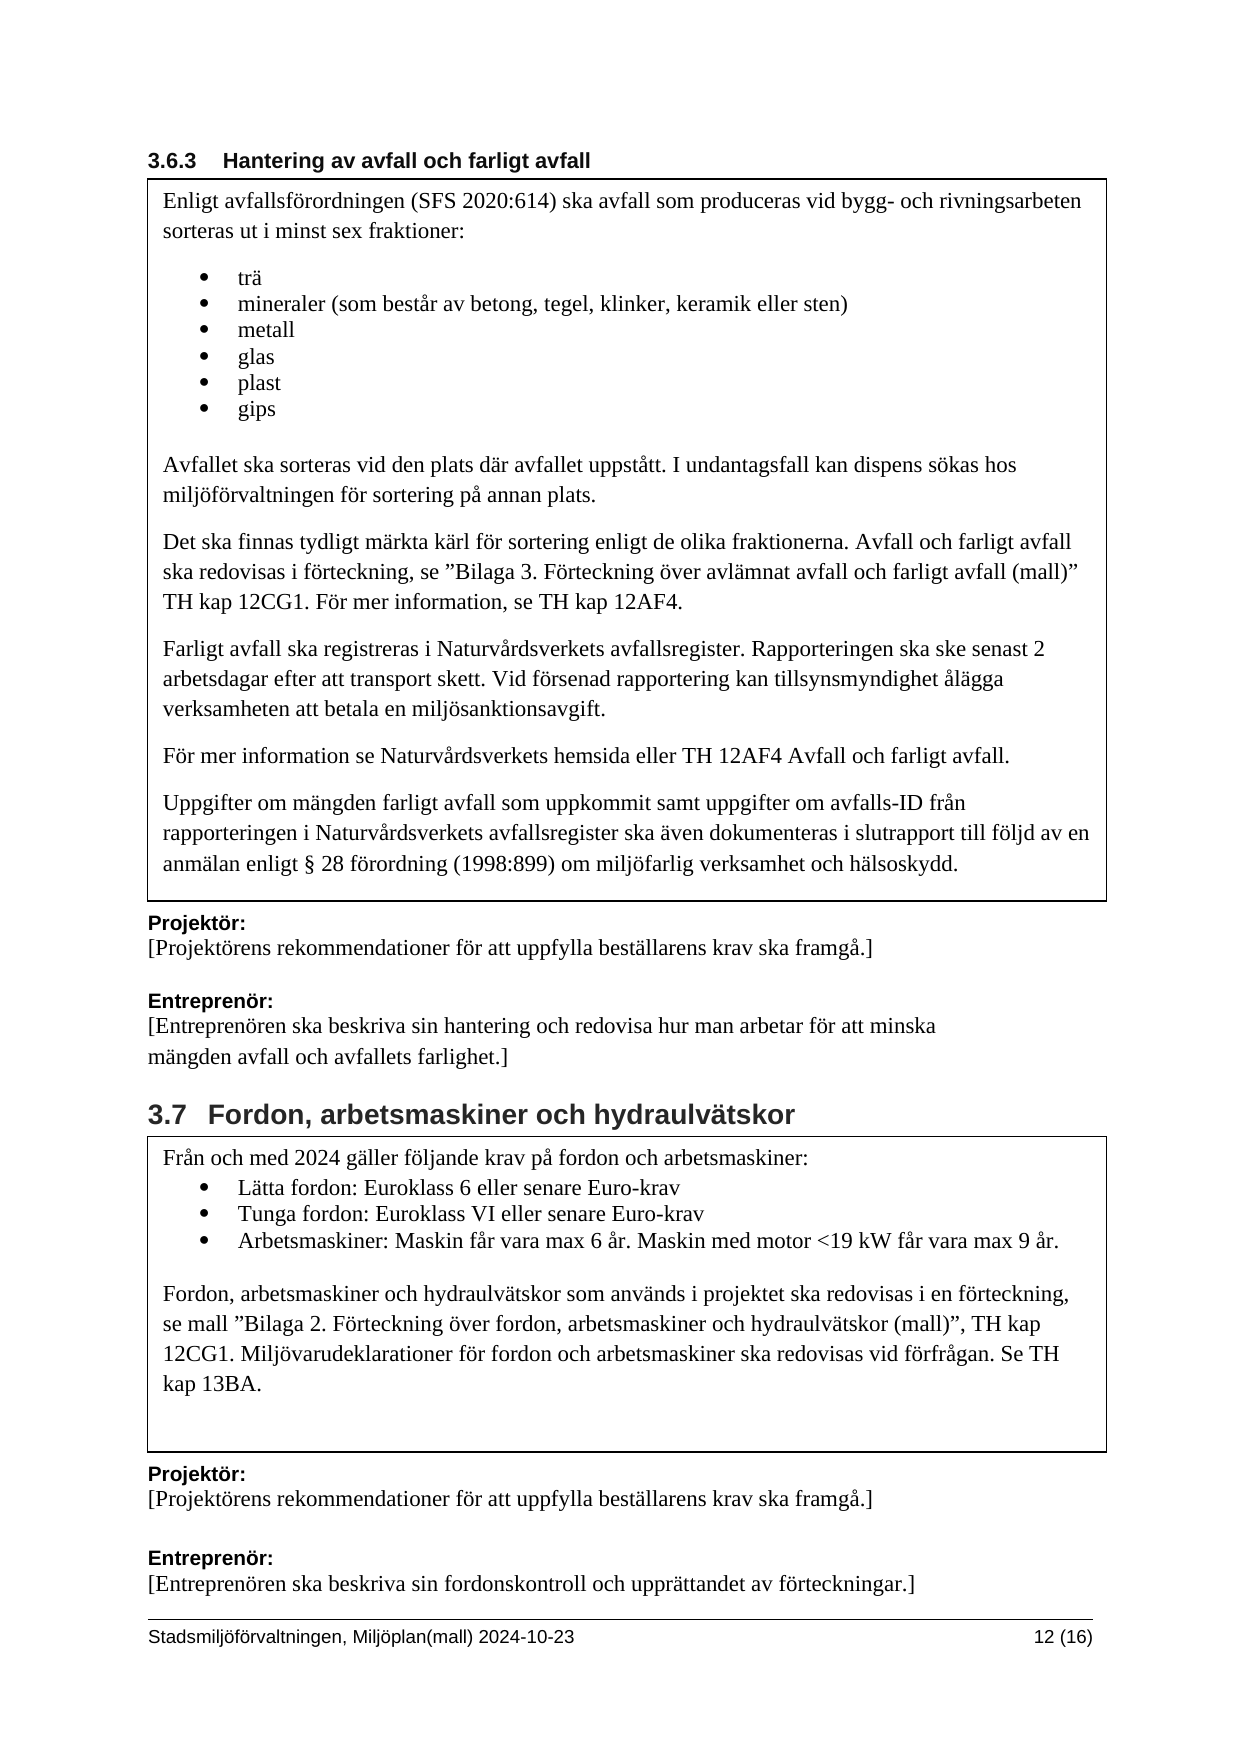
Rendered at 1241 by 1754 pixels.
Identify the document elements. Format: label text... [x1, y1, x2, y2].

text Projektör: [148, 1462, 974, 1486]
list Hantering av avfall och farligt avfall [148, 148, 974, 173]
text Entreprenör: [148, 1546, 974, 1570]
text Projektör: [148, 911, 974, 934]
list Fordon, arbetsmaskiner och hydraulvätskor [148, 1098, 974, 1130]
text Entreprenör: [148, 989, 974, 1013]
